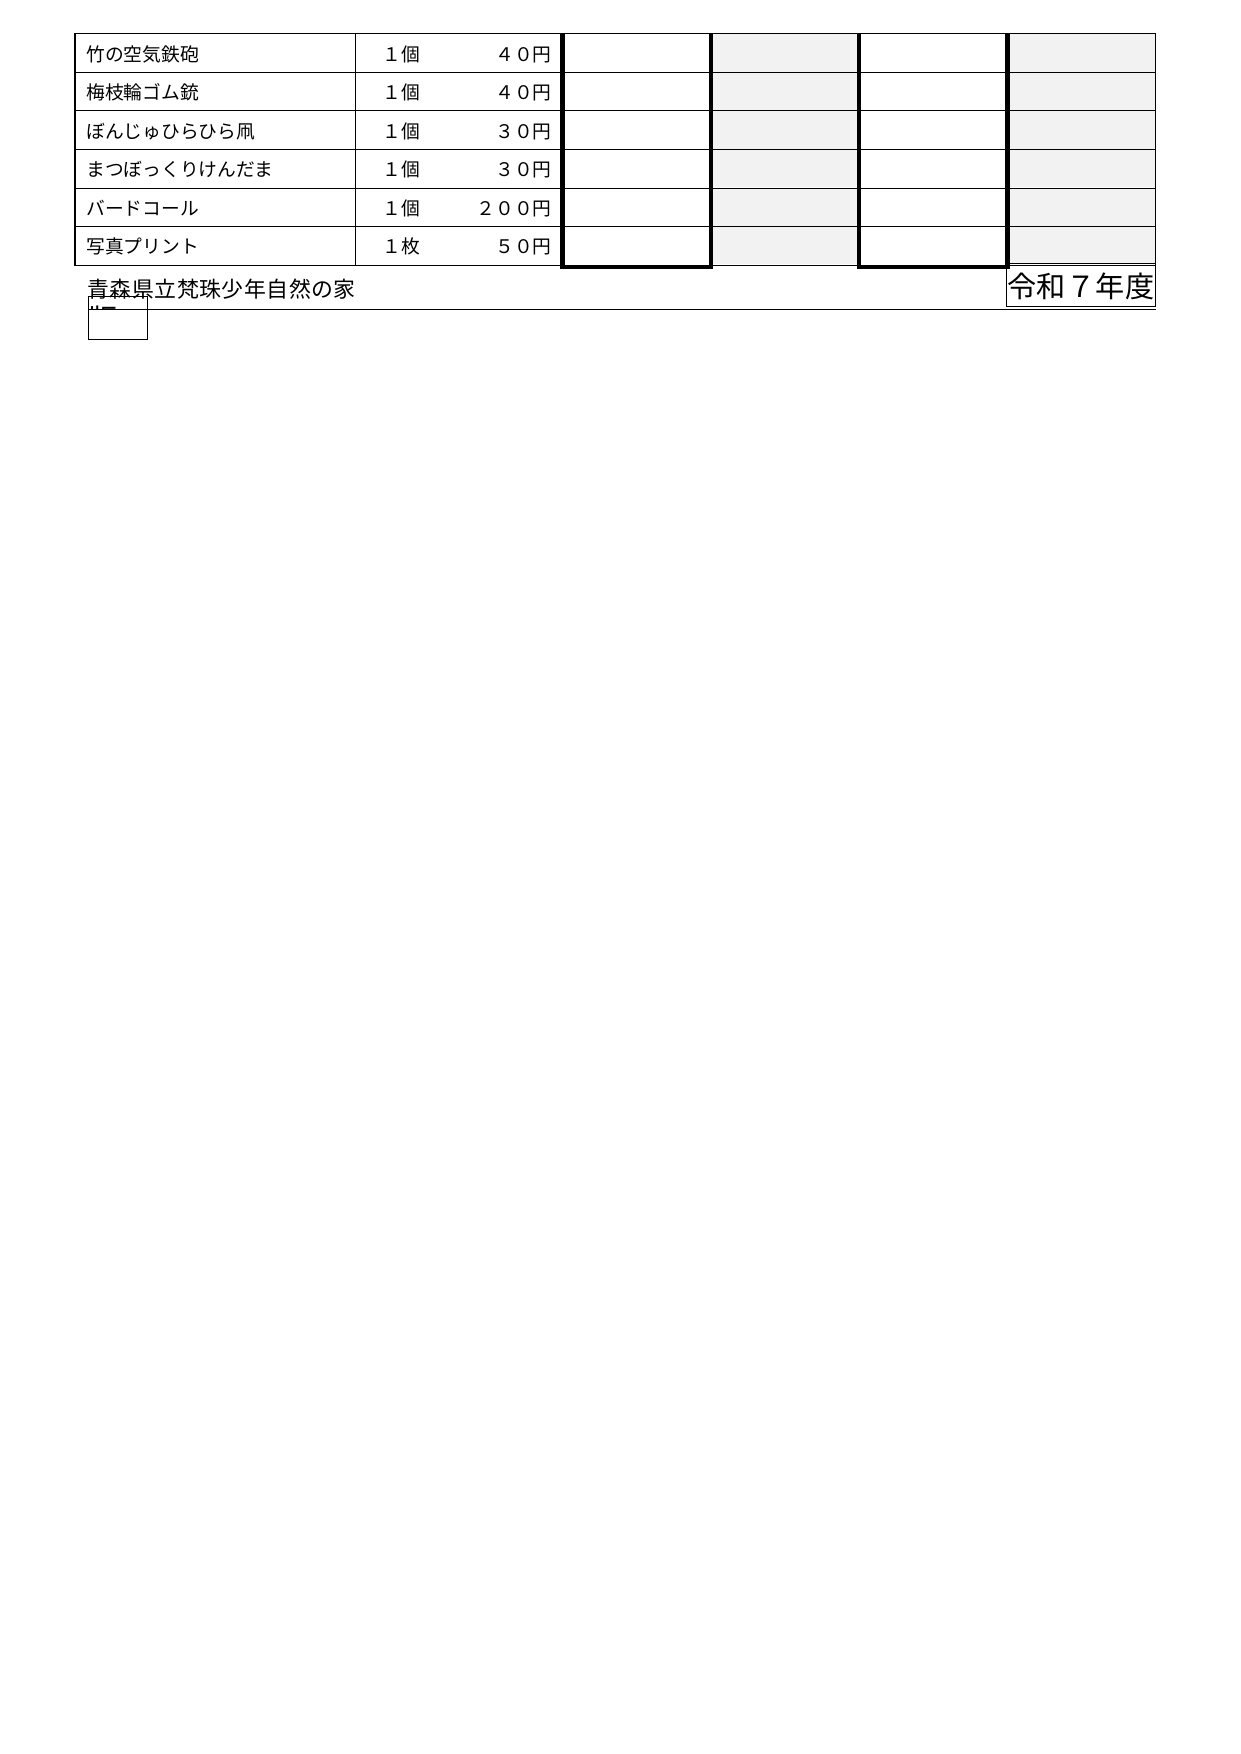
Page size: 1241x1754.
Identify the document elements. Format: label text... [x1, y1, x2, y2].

table_cell 梅枝輪ゴム銃 [76, 73, 355, 110]
table_cell １個 ３０円 [356, 150, 560, 187]
table_cell １個 ２００円 [356, 189, 560, 226]
table_cell まつぼっくりけんだま [76, 150, 355, 187]
table_cell [1010, 73, 1155, 110]
table_cell [565, 34, 709, 72]
table_cell [861, 150, 1005, 187]
table_cell [1010, 150, 1155, 187]
table_cell [861, 111, 1005, 149]
table_cell [713, 150, 857, 187]
table_cell [861, 227, 1005, 264]
table_cell [565, 150, 709, 187]
table_cell １枚 ５０円 [356, 227, 560, 264]
table_cell [861, 189, 1005, 226]
table_cell [565, 189, 709, 226]
table_cell ぼんじゅひらひら凧 [76, 111, 355, 149]
table_cell [861, 73, 1005, 110]
table_cell [1010, 189, 1155, 226]
table_cell １個 ４０円 [356, 73, 560, 110]
table_cell １個 ３０円 [356, 111, 560, 149]
table_cell 写真プリント [76, 227, 355, 264]
table_cell [713, 111, 857, 149]
table_cell [1010, 227, 1155, 263]
table_cell [1010, 34, 1155, 72]
table_cell [565, 111, 709, 149]
table_cell [713, 34, 857, 72]
table_cell バードコール [76, 189, 355, 226]
table_cell [565, 73, 709, 110]
table_cell [713, 73, 857, 110]
table_cell [713, 227, 857, 264]
table_cell 竹の空気鉄砲 [76, 34, 355, 72]
table_cell １個 ４０円 [356, 34, 560, 72]
table_cell [1010, 111, 1155, 149]
table_cell [565, 227, 709, 264]
table_cell [861, 34, 1005, 72]
table_cell [713, 189, 857, 226]
